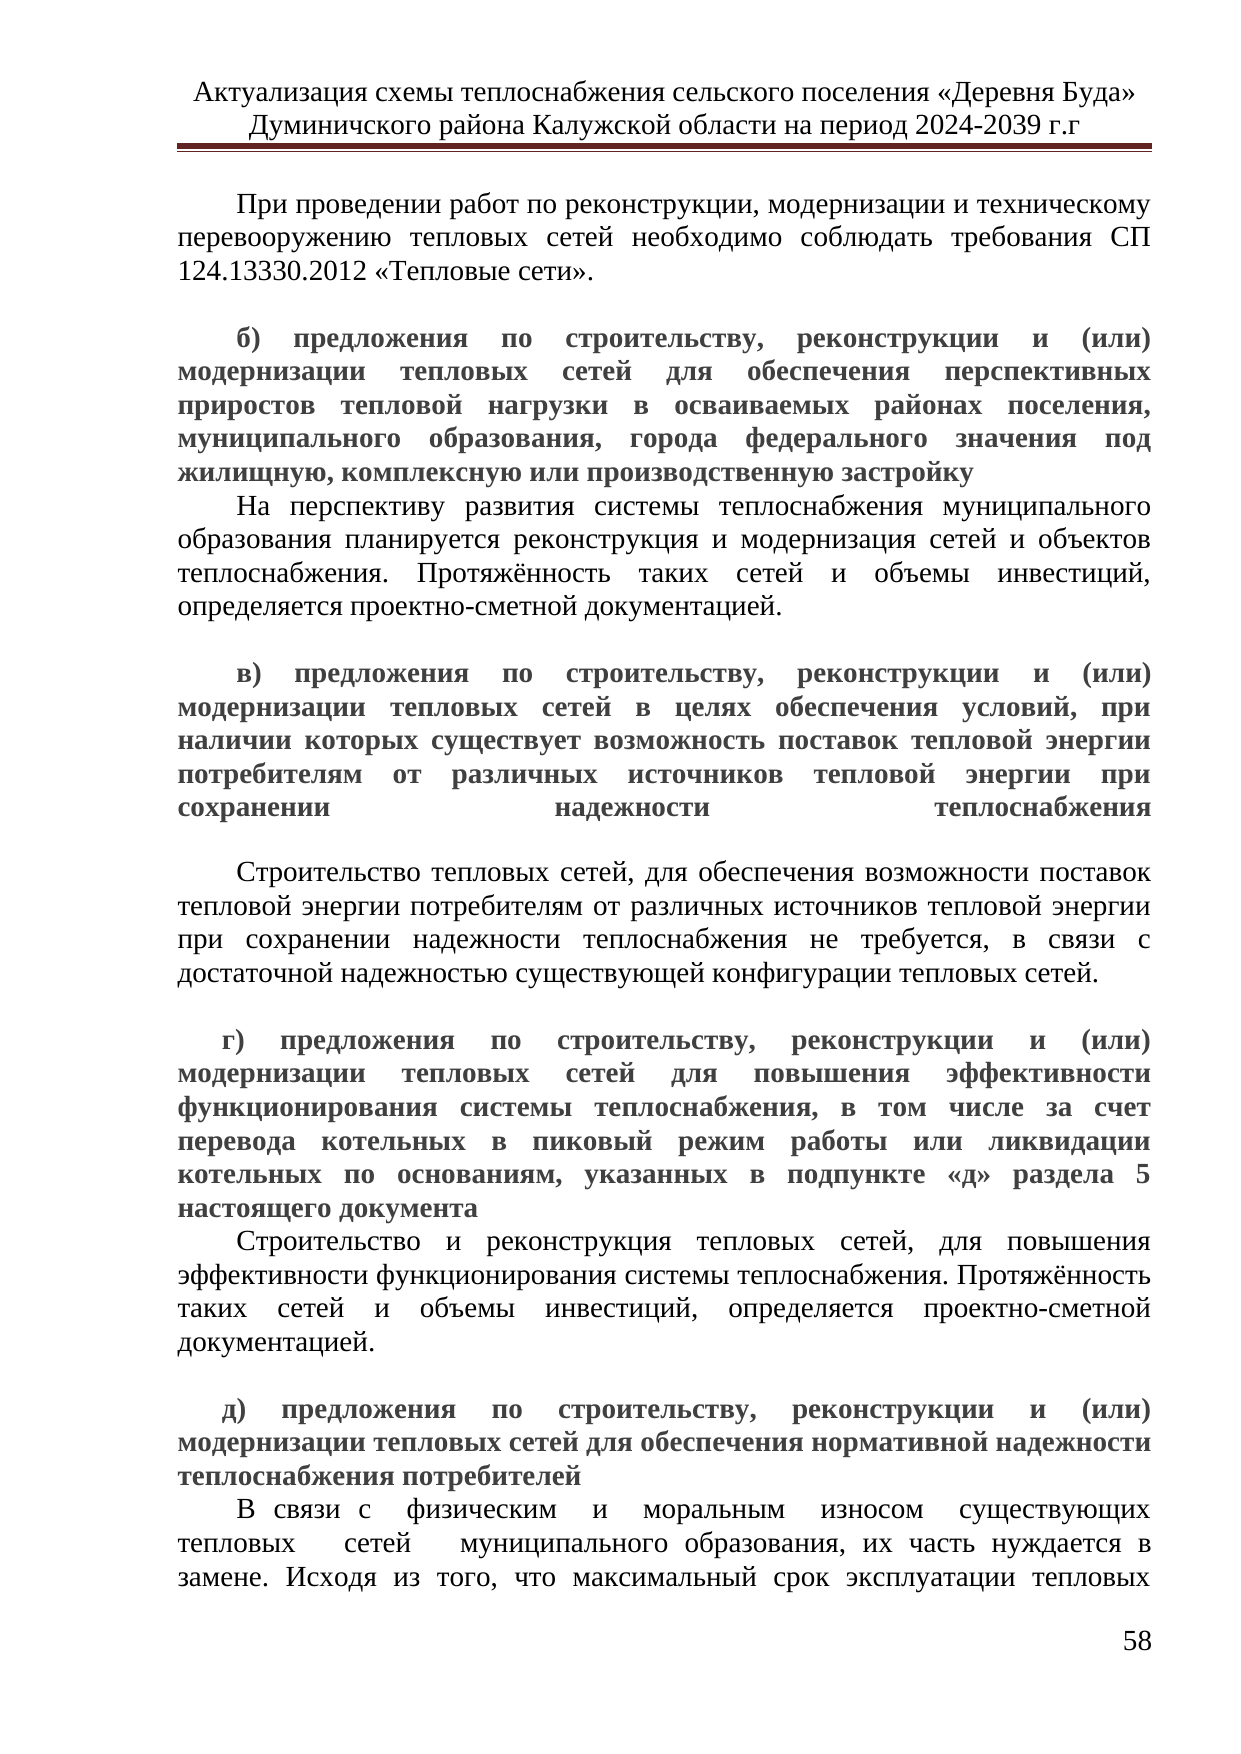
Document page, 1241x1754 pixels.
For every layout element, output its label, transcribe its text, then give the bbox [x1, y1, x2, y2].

text При проведении работ по реконструкции, модернизации и техническому перевооружению тепловых сетей необходимо соблюдать требования СП 124.13330.2012 «Тепловые сети». [177, 186, 1152, 286]
text Строительство и реконструкция тепловых сетей, для повышения эффективности функционирования системы теплоснабжения. Протяжённость таких сетей и объемы инвестиций, определяется проектно-сметной документацией. [177, 1223, 1152, 1357]
subtitle д) предложения по строительству, реконструкции и (или) модернизации тепловых сетей для обеспечения нормативной надежности теплоснабжения потребителей [177, 1391, 1152, 1492]
list Строительство тепловых сетей, для обеспечения возможности поставок тепловой энергии потребителям от различных источников тепловой энергии при сохранении надежности теплоснабжения не требуется, в связи с достаточной надежностью существующей конфигурации тепловых сетей. [177, 854, 1152, 988]
subtitle в) предложения по строительству, реконструкции и (или) модернизации тепловых сетей в целях обеспечения условий, при наличии которых существует возможность поставок тепловой энергии потребителям от различных источников тепловой энергии при сохранении надежности теплоснабжения [177, 655, 1152, 854]
subtitle г) предложения по строительству, реконструкции и (или) модернизации тепловых сетей для повышения эффективности функционирования системы теплоснабжения, в том числе за счет перевода котельных в пиковый режим работы или ликвидации котельных по основаниям, указанных в подпункте «д» раздела 5 настоящего документа [177, 1022, 1152, 1223]
subtitle б) предложения по строительству, реконструкции и (или) модернизации тепловых сетей для обеспечения перспективных приростов тепловой нагрузки в осваиваемых районах поселения, муниципального образования, города федерального значения под жилищную, комплексную или производственную застройку [177, 320, 1152, 488]
text На перспективу развития системы теплоснабжения муниципального образования планируется реконструкция и модернизация сетей и объектов теплоснабжения. Протяжённость таких сетей и объемы инвестиций, определяется проектно-сметной документацией. [177, 488, 1152, 622]
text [177, 1492, 1152, 1592]
